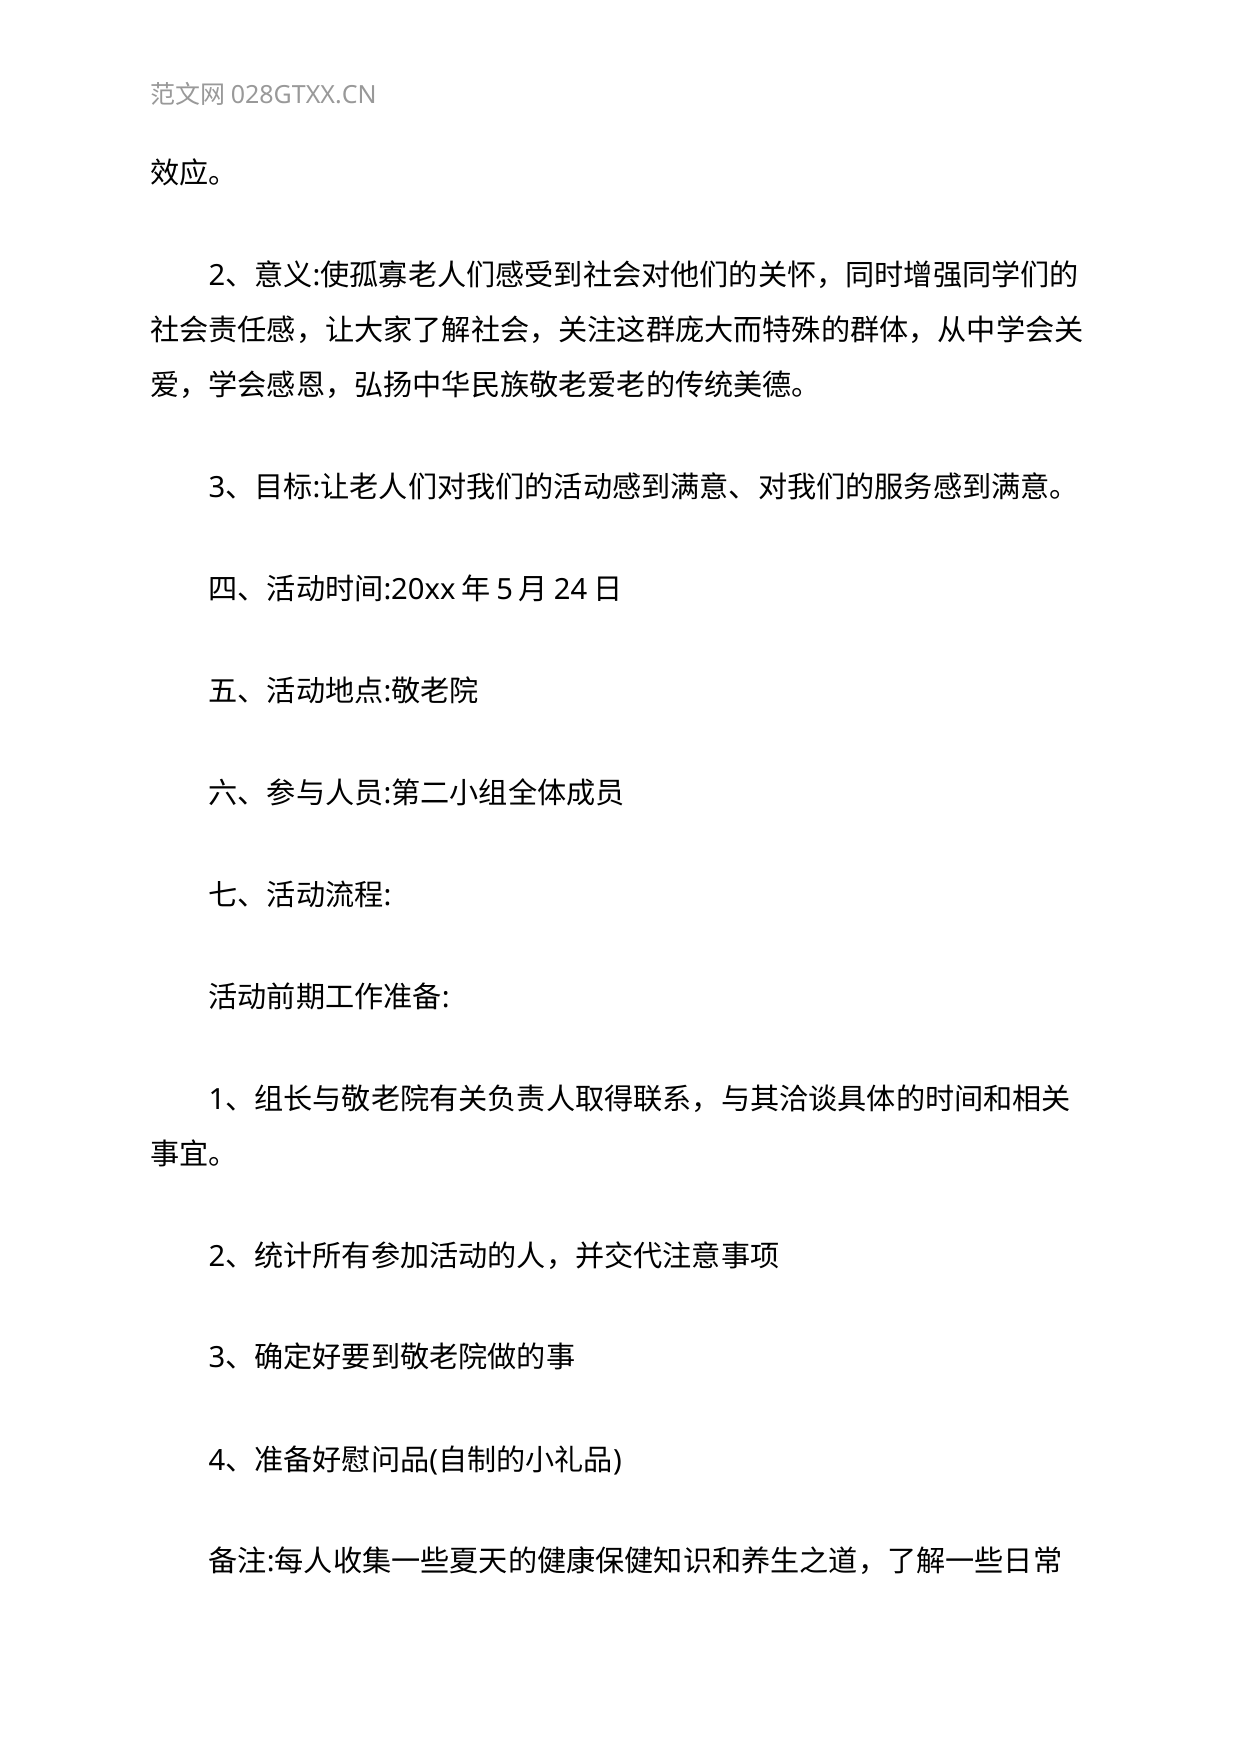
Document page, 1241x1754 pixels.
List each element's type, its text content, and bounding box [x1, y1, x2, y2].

text 2、统计所有参加活动的人，并交代注意事项 [150, 1232, 1090, 1274]
text 五、活动地点:敬老院 [150, 667, 1090, 710]
text 3、目标:让老人们对我们的活动感到满意、对我们的服务感到满意。 [150, 463, 1090, 506]
text 1、组长与敬老院有关负责人取得联系，与其洽谈具体的时间和相关事宜。 [150, 1075, 1090, 1173]
text 六、参与人员:第二小组全体成员 [150, 769, 1090, 812]
text 3、确定好要到敬老院做的事 [150, 1334, 1090, 1376]
text 四、活动时间:20xx年5月24日 [150, 565, 1090, 608]
text 4、准备好慰问品(自制的小礼品) [150, 1436, 1090, 1478]
text 活动前期工作准备: [150, 973, 1090, 1016]
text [150, 1538, 1090, 1580]
text 七、活动流程: [150, 871, 1090, 914]
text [150, 150, 1090, 192]
text 2、意义:使孤寡老人们感受到社会对他们的关怀，同时增强同学们的社会责任感，让大家了解社会，关注这群庞大而特殊的群体，从中学会关爱，学会感恩，弘扬中华民族敬老爱老的传统美德。 [150, 252, 1090, 404]
